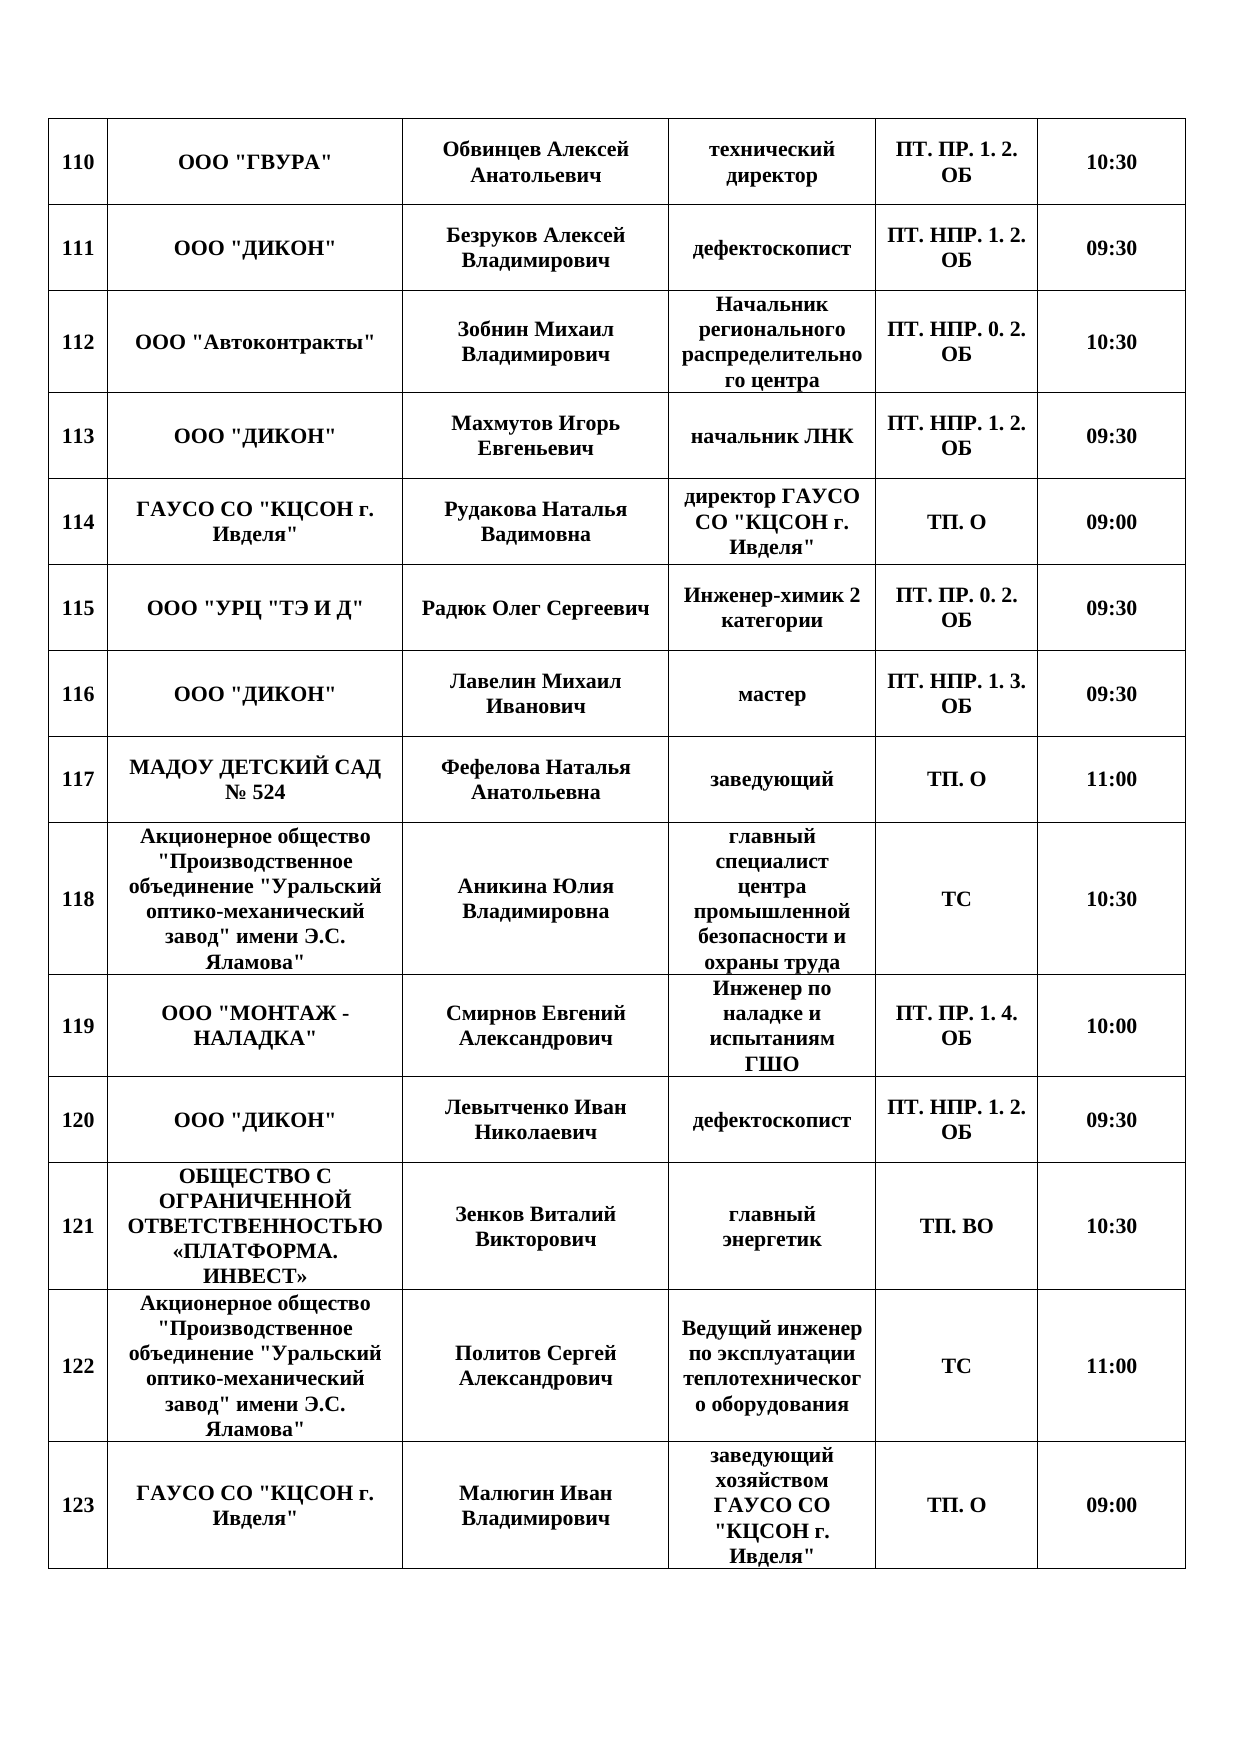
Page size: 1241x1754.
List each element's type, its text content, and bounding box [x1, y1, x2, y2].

table_cell Смирнов Евгений Александрович [403, 975, 668, 1076]
table_cell 113 [49, 393, 107, 478]
table_cell 11:00 [1038, 1290, 1185, 1441]
table_cell директор ГАУСО СО "КЦСОН г. Ивделя" [669, 479, 875, 564]
table_cell Аникина Юлия Владимировна [403, 823, 668, 974]
table_cell ПТ. НПР. 1. 3. ОБ [876, 651, 1037, 736]
table_cell Радюк Олег Сергеевич [403, 565, 668, 650]
table_cell ООО "УРЦ "ТЭ И Д" [108, 565, 402, 650]
table_cell 116 [49, 651, 107, 736]
table_cell ПТ. ПР. 1. 4. ОБ [876, 975, 1037, 1076]
table_cell 10:30 [1038, 823, 1185, 974]
table_cell 10:00 [1038, 975, 1185, 1076]
table_cell 115 [49, 565, 107, 650]
table_cell 11:00 [1038, 737, 1185, 822]
table_cell ОБЩЕСТВО С ОГРАНИЧЕННОЙ ОТВЕТСТВЕННОСТЬЮ «ПЛАТФОРМА. ИНВЕСТ» [108, 1163, 402, 1289]
table_cell ТП. О [876, 479, 1037, 564]
table_cell Рудакова Наталья Вадимовна [403, 479, 668, 564]
table_cell ТС [876, 1290, 1037, 1441]
table_cell 09:30 [1038, 651, 1185, 736]
table_cell 09:30 [1038, 205, 1185, 290]
table_cell ПТ. ПР. 1. 2. ОБ [876, 119, 1037, 204]
table_cell Ведущий инженер по эксплуатации теплотехнического оборудования [669, 1290, 875, 1441]
table_cell Безруков Алексей Владимирович [403, 205, 668, 290]
table_cell Лавелин Михаил Иванович [403, 651, 668, 736]
table_cell ООО "ГВУРА" [108, 119, 402, 204]
table_cell Обвинцев Алексей Анатольевич [403, 119, 668, 204]
table_cell технический директор [669, 119, 875, 204]
table_cell ГАУСО СО "КЦСОН г. Ивделя" [108, 1442, 402, 1568]
table_cell 121 [49, 1163, 107, 1289]
table_cell Инженер-химик 2 категории [669, 565, 875, 650]
table_cell Начальник регионального распределительного центра [669, 291, 875, 392]
table_cell ПТ. ПР. 0. 2. ОБ [876, 565, 1037, 650]
table_cell Акционерное общество "Производственное объединение "Уральский оптико-механический завод" имени Э.С. Яламова" [108, 823, 402, 974]
table_cell ООО "ДИКОН" [108, 393, 402, 478]
table_cell ООО "Автоконтракты" [108, 291, 402, 392]
table_cell ТП. О [876, 737, 1037, 822]
table_cell ГАУСО СО "КЦСОН г. Ивделя" [108, 479, 402, 564]
table_cell ООО "ДИКОН" [108, 205, 402, 290]
table_cell начальник ЛНК [669, 393, 875, 478]
table_cell 10:30 [1038, 119, 1185, 204]
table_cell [108, 1290, 402, 1441]
table_cell Зенков Виталий Викторович [403, 1163, 668, 1289]
table_cell дефектоскопист [669, 1077, 875, 1162]
table_cell Махмутов Игорь Евгеньевич [403, 393, 668, 478]
table_cell 111 [49, 205, 107, 290]
table_cell Политов Сергей Александрович [403, 1290, 668, 1441]
table_cell Инженер по наладке и испытаниям ГШО [669, 975, 875, 1076]
table_cell главный энергетик [669, 1163, 875, 1289]
table_cell ПТ. НПР. 1. 2. ОБ [876, 1077, 1037, 1162]
table_cell Зобнин Михаил Владимирович [403, 291, 668, 392]
table_cell заведующий [669, 737, 875, 822]
table_cell 09:30 [1038, 393, 1185, 478]
table_cell 110 [49, 119, 107, 204]
table_cell 112 [49, 291, 107, 392]
table_cell 09:30 [1038, 565, 1185, 650]
table_cell ПТ. НПР. 1. 2. ОБ [876, 205, 1037, 290]
table_cell ТП. ВО [876, 1163, 1037, 1289]
table_cell 118 [49, 823, 107, 974]
table_cell заведующий хозяйством ГАУСО СО "КЦСОН г. Ивделя" [669, 1442, 875, 1568]
table_cell мастер [669, 651, 875, 736]
table_cell 122 [49, 1290, 107, 1441]
table_cell Левытченко Иван Николаевич [403, 1077, 668, 1162]
table_cell МАДОУ ДЕТСКИЙ САД № 524 [108, 737, 402, 822]
table_cell 119 [49, 975, 107, 1076]
table_cell ПТ. НПР. 1. 2. ОБ [876, 393, 1037, 478]
table_cell 09:30 [1038, 1077, 1185, 1162]
table_cell Малюгин Иван Владимирович [403, 1442, 668, 1568]
table_cell ООО "ДИКОН" [108, 1077, 402, 1162]
table_cell дефектоскопист [669, 205, 875, 290]
table_cell ТП. О [876, 1442, 1037, 1568]
table_cell 123 [49, 1442, 107, 1568]
table_cell 120 [49, 1077, 107, 1162]
table_cell 114 [49, 479, 107, 564]
table_cell Фефелова Наталья Анатольевна [403, 737, 668, 822]
table_cell главный специалист центра промышленной безопасности и охраны труда [669, 823, 875, 974]
table_cell 09:00 [1038, 479, 1185, 564]
table_cell ПТ. НПР. 0. 2. ОБ [876, 291, 1037, 392]
table_cell 09:00 [1038, 1442, 1185, 1568]
table_cell 10:30 [1038, 1163, 1185, 1289]
table_cell ООО "ДИКОН" [108, 651, 402, 736]
table_cell ООО "МОНТАЖ - НАЛАДКА" [108, 975, 402, 1076]
table_cell ТС [876, 823, 1037, 974]
table_cell 117 [49, 737, 107, 822]
table_cell 10:30 [1038, 291, 1185, 392]
